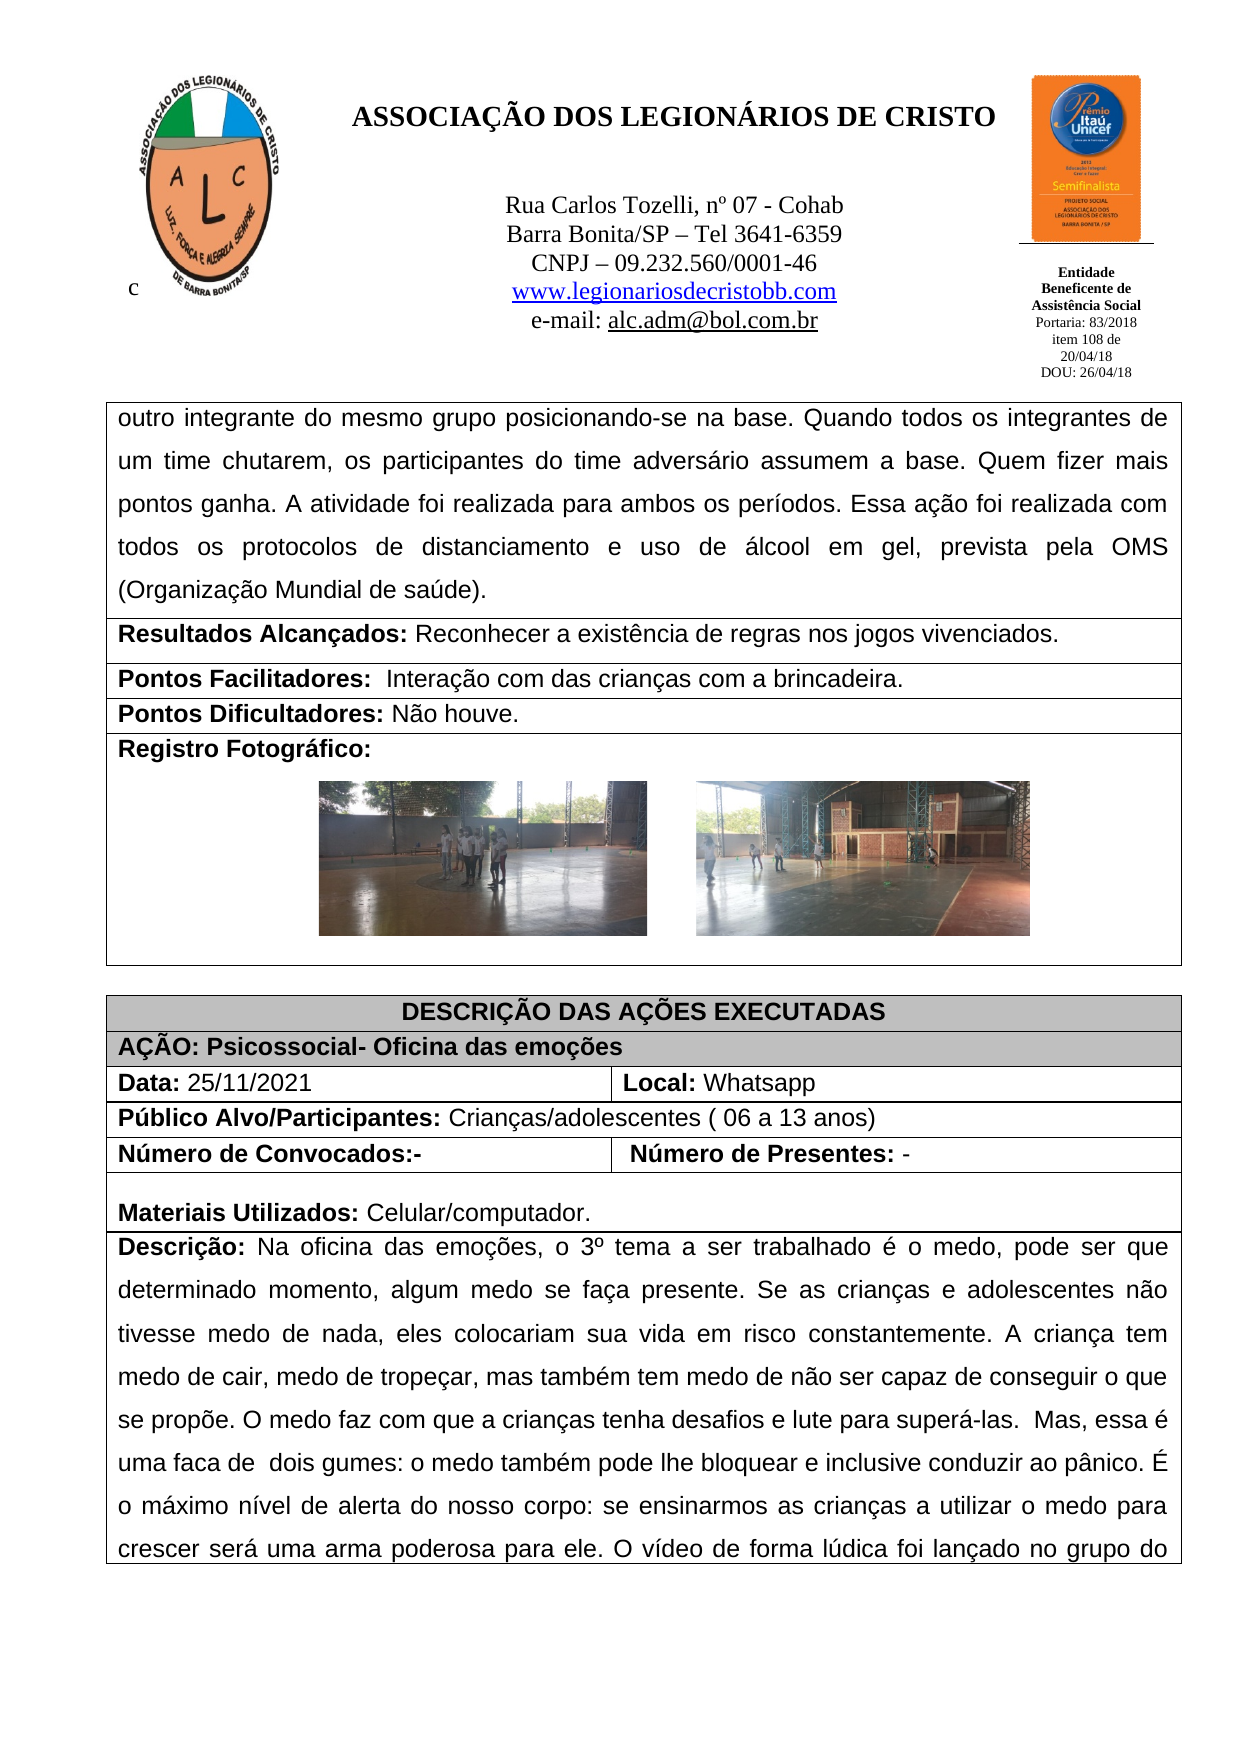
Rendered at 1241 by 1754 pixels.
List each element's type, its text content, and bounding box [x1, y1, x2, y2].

table_cell Data: 25/11/2021 [107, 1067, 611, 1101]
table_header DESCRIÇÃO DAS AÇÕES EXECUTADAS [107, 996, 1181, 1031]
table_cell Registro Fotográfico: [107, 734, 1181, 965]
table_cell Resultados Alcançados: Reconhecer a existência de regras nos jogos vivenciados. [107, 619, 1181, 662]
picture [696, 781, 1030, 935]
picture [318, 781, 647, 935]
table_cell Público Alvo/Participantes: Crianças/adolescentes ( 06 a 13 anos) [107, 1103, 1181, 1137]
picture [139, 75, 279, 296]
table_cell Local: Whatsapp [612, 1067, 1181, 1101]
picture [1031, 75, 1141, 242]
table_cell Pontos Facilitadores: Interação com das crianças com a brincadeira. [107, 664, 1181, 698]
table_cell Pontos Dificultadores: Não houve. [107, 699, 1181, 733]
table_cell Materiais Utilizados: Celular/computador. [107, 1173, 1181, 1231]
table_cell Número de Convocados:- [107, 1138, 611, 1172]
table_cell Número de Presentes: - [612, 1138, 1181, 1172]
table_cell AÇÃO: Psicossocial- Oficina das emoções [107, 1032, 1181, 1066]
